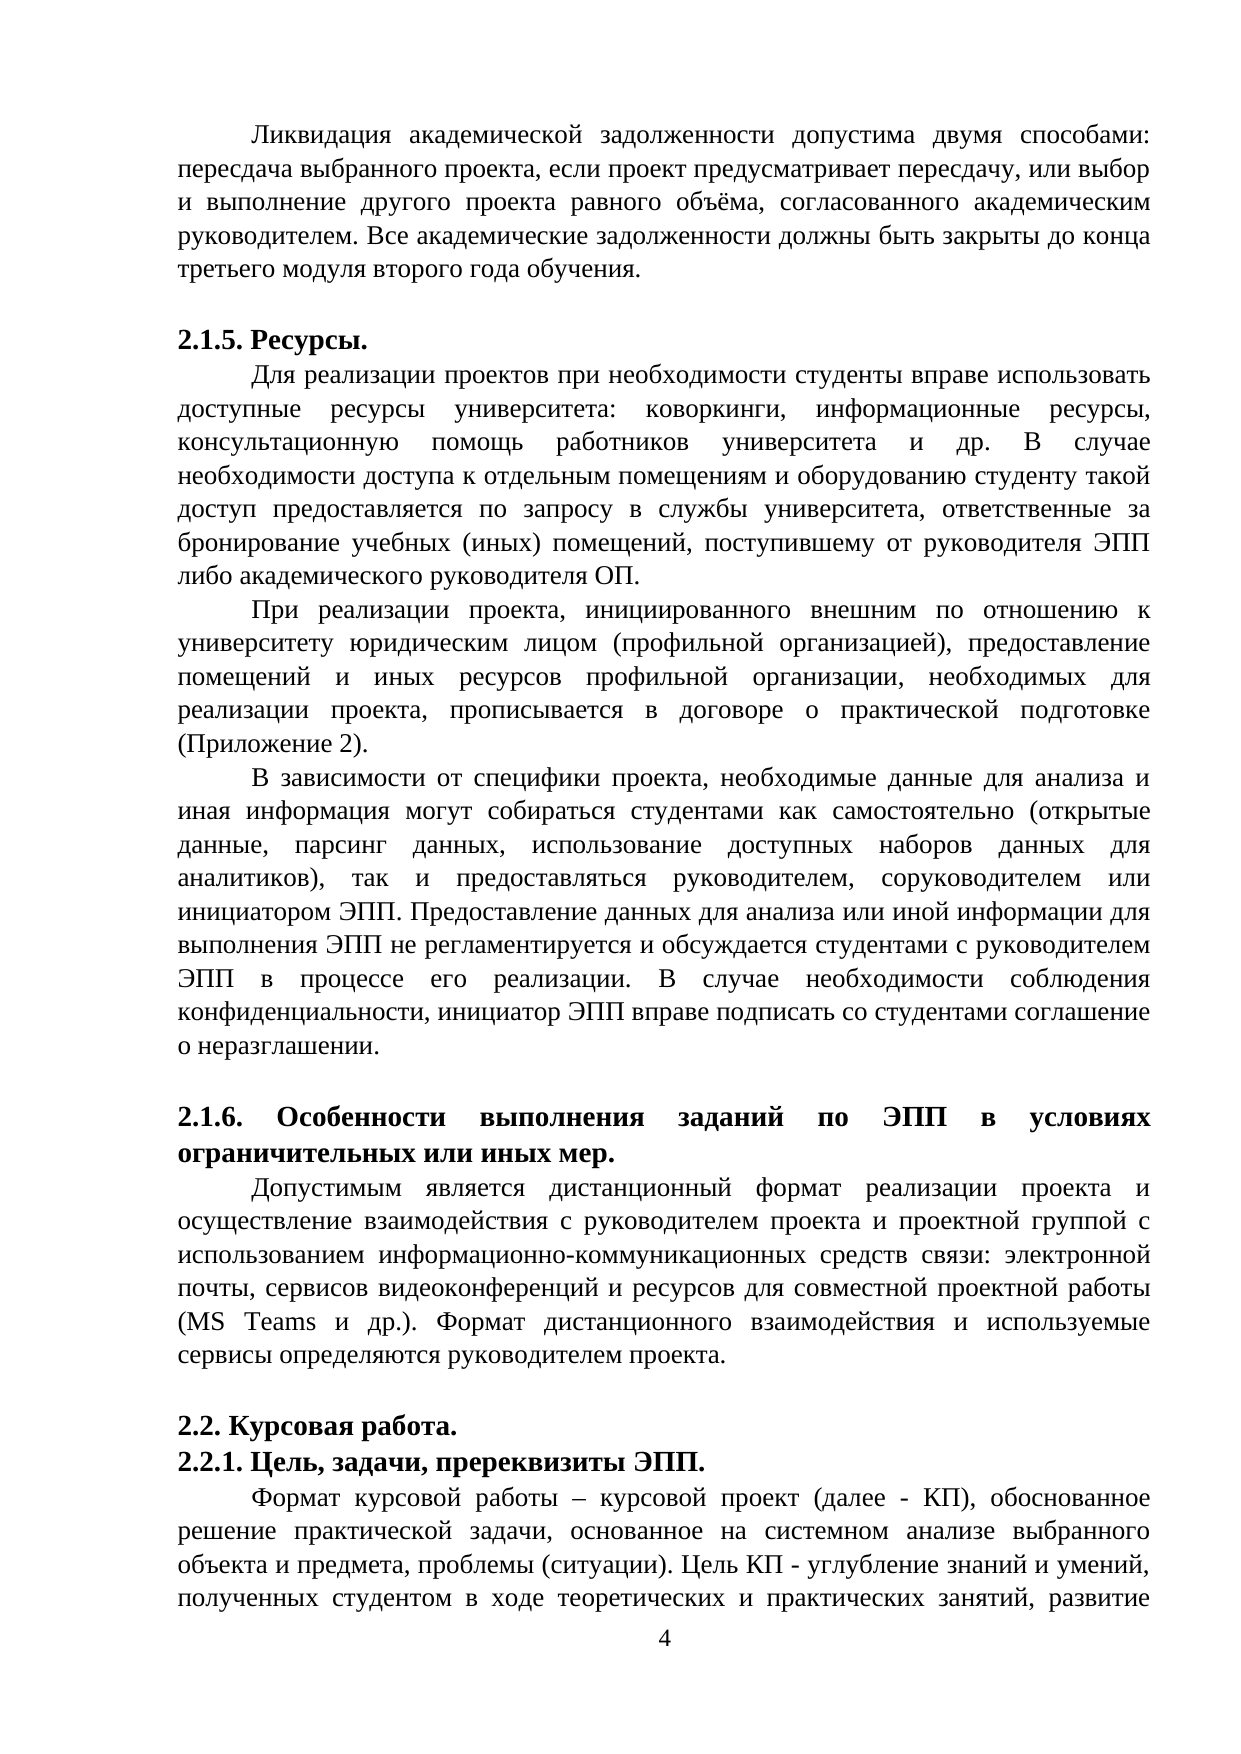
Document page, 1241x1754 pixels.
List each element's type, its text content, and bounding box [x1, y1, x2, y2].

text Допустимым является дистанционный формат реализации проекта и осуществление взаимодействия с руководителем проекта и проектной группой с использованием информационно-коммуникационных средств связи: электронной почты, сервисов видеоконференций и ресурсов для совместной проектной работы (MS Teams и др.). Формат дистанционного взаимодействия и используемые сервисы определяются руководителем проекта. [177, 1171, 1152, 1370]
text 2.1.6. Особенности выполнения заданий по ЭПП в условиях ограничительных или иных мер. [177, 1099, 1152, 1168]
text 2.1.5. Ресурсы. [177, 322, 1152, 356]
text При реализации проекта, инициированного внешним по отношению к университету юридическим лицом (профильной организацией), предоставление помещений и иных ресурсов профильной организации, необходимых для реализации проекта, прописывается в договоре о практической подготовке (Приложение 2). [177, 593, 1152, 758]
text 2.2. Курсовая работа. [177, 1408, 1152, 1442]
text 2.2.1. Цель, задачи, пререквизиты ЭПП. [177, 1444, 1152, 1478]
text В зависимости от специфики проекта, необходимые данные для анализа и иная информация могут собираться студентами как самостоятельно (открытые данные, парсинг данных, использование доступных наборов данных для аналитиков), так и предоставляться руководителем, соруководителем или инициатором ЭПП. Предоставление данных для анализа или иной информации для выполнения ЭПП не регламентируется и обсуждается студентами с руководителем ЭПП в процессе его реализации. В случае необходимости соблюдения конфиденциальности, инициатор ЭПП вправе подписать со студентами соглашение о неразглашении. [177, 761, 1152, 1060]
text Для реализации проектов при необходимости студенты вправе использовать доступные ресурсы университета: коворкинги, информационные ресурсы, консультационную помощь работников университета и др. В случае необходимости доступа к отдельным помещениям и оборудованию студенту такой доступ предоставляется по запросу в службы университета, ответственные за бронирование учебных (иных) помещений, поступившему от руководителя ЭПП либо академического руководителя ОП. [177, 358, 1152, 591]
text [177, 1481, 1152, 1612]
text Ликвидация академической задолженности допустима двумя способами: пересдача выбранного проекта, если проект предусматривает пересдачу, или выбор и выполнение другого проекта равного объёма, согласованного академическим руководителем. Все академические задолженности должны быть закрыты до конца третьего модуля второго года обучения. [177, 118, 1152, 283]
